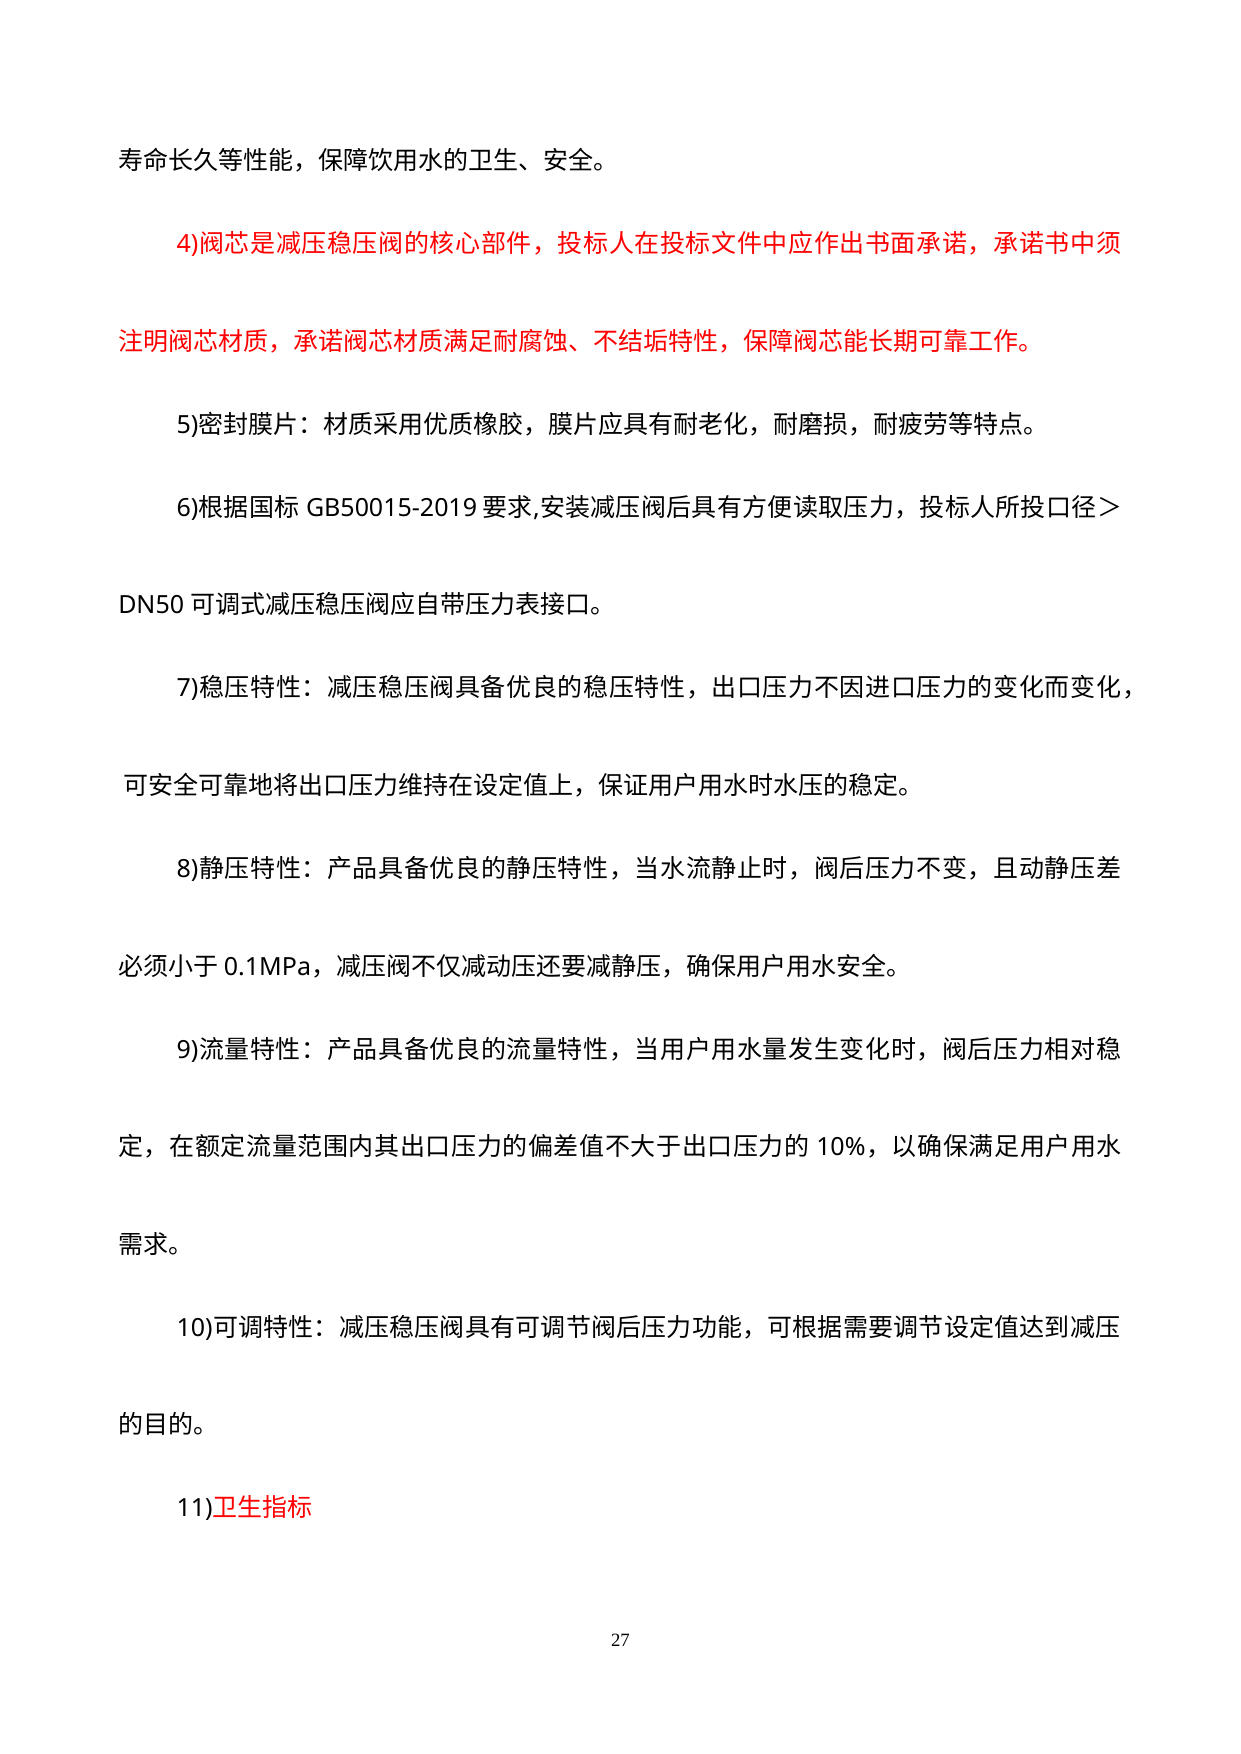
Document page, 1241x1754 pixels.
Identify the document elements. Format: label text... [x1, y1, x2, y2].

text 8)静压特性：产品具备优良的静压特性，当水流静止时，阀后压力不变，且动静压差必须小于 0.1MPa，减压阀不仅减动压还要减静压，确保用户用水安全。 [118, 834, 1122, 997]
text 11)卫生指标 [118, 1473, 1122, 1538]
text 6)根据国标 GB50015-2019要求,安装减压阀后具有方便读取压力，投标人所投口径＞DN50 可调式减压稳压阀应自带压力表接口。 [118, 473, 1122, 635]
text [118, 126, 1122, 191]
text 4)阀芯是减压稳压阀的核心部件，投标人在投标文件中应作出书面承诺，承诺书中须注明阀芯材质，承诺阀芯材质满足耐腐蚀、不结垢特性，保障阀芯能长期可靠工作。 [118, 209, 1122, 372]
text 7)稳压特性：减压稳压阀具备优良的稳压特性，出口压力不因进口压力的变化而变化， 可安全可靠地将出口压力维持在设定值上，保证用户用水时水压的稳定。 [118, 653, 1122, 816]
text 5)密封膜片：材质采用优质橡胶，膜片应具有耐老化，耐磨损，耐疲劳等特点。 [118, 390, 1122, 455]
text 10)可调特性：减压稳压阀具有可调节阀后压力功能，可根据需要调节设定值达到减压的目的。 [118, 1293, 1122, 1455]
text 9)流量特性：产品具备优良的流量特性，当用户用水量发生变化时，阀后压力相对稳定，在额定流量范围内其出口压力的偏差值不大于出口压力的10%，以确保满足用户用水需求。 [118, 1015, 1122, 1275]
